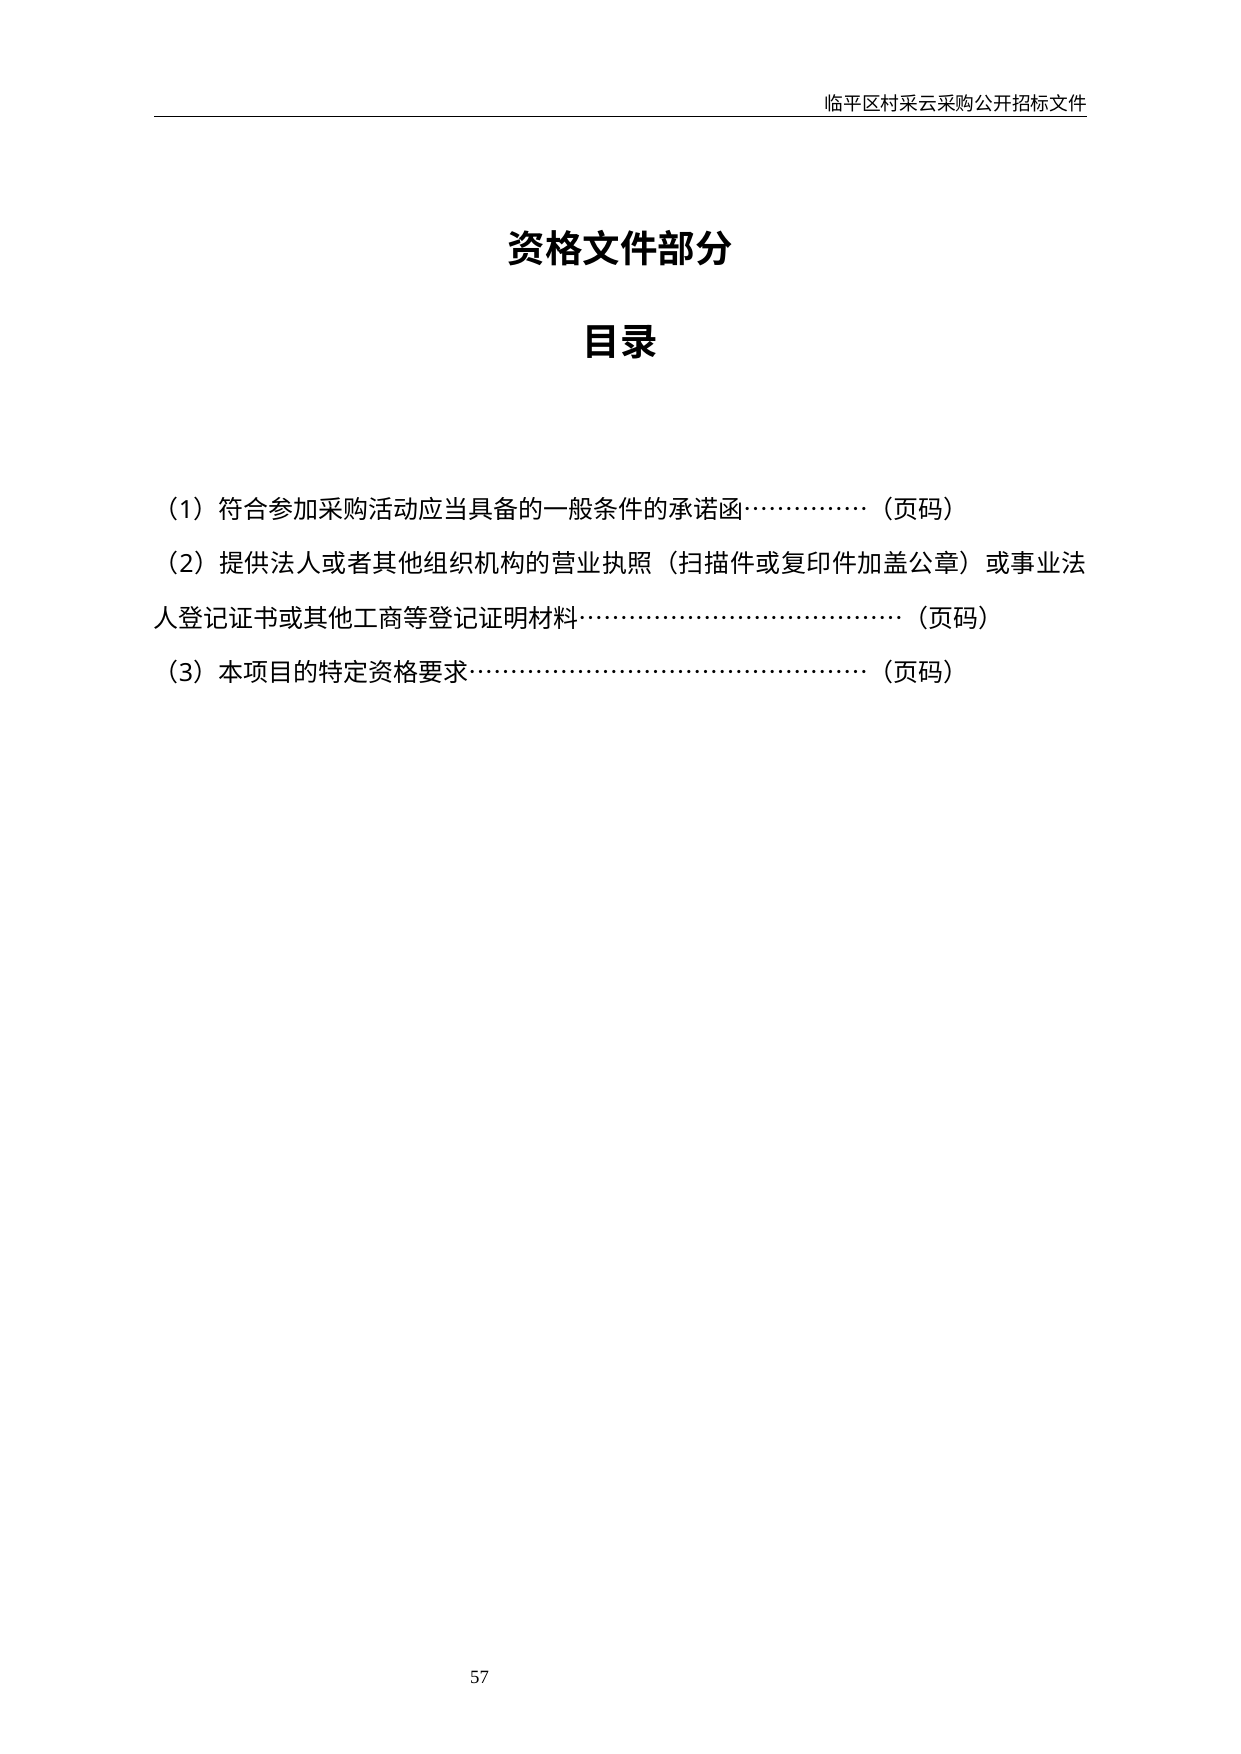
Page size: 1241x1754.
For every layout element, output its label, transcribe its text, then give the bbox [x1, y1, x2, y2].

text （2）提供法人或者其他组织机构的营业执照（扫描件或复印件加盖公章）或事业法人登记证书或其他工商等登记证明材料…………………………………（页码） [153, 544, 1087, 634]
text （1）符合参加采购活动应当具备的一般条件的承诺函……………（页码） [153, 489, 1087, 526]
text （3）本项目的特定资格要求…………………………………………（页码） [153, 653, 1087, 689]
text 目录 [153, 306, 1087, 371]
text 资格文件部分 [153, 213, 1087, 279]
